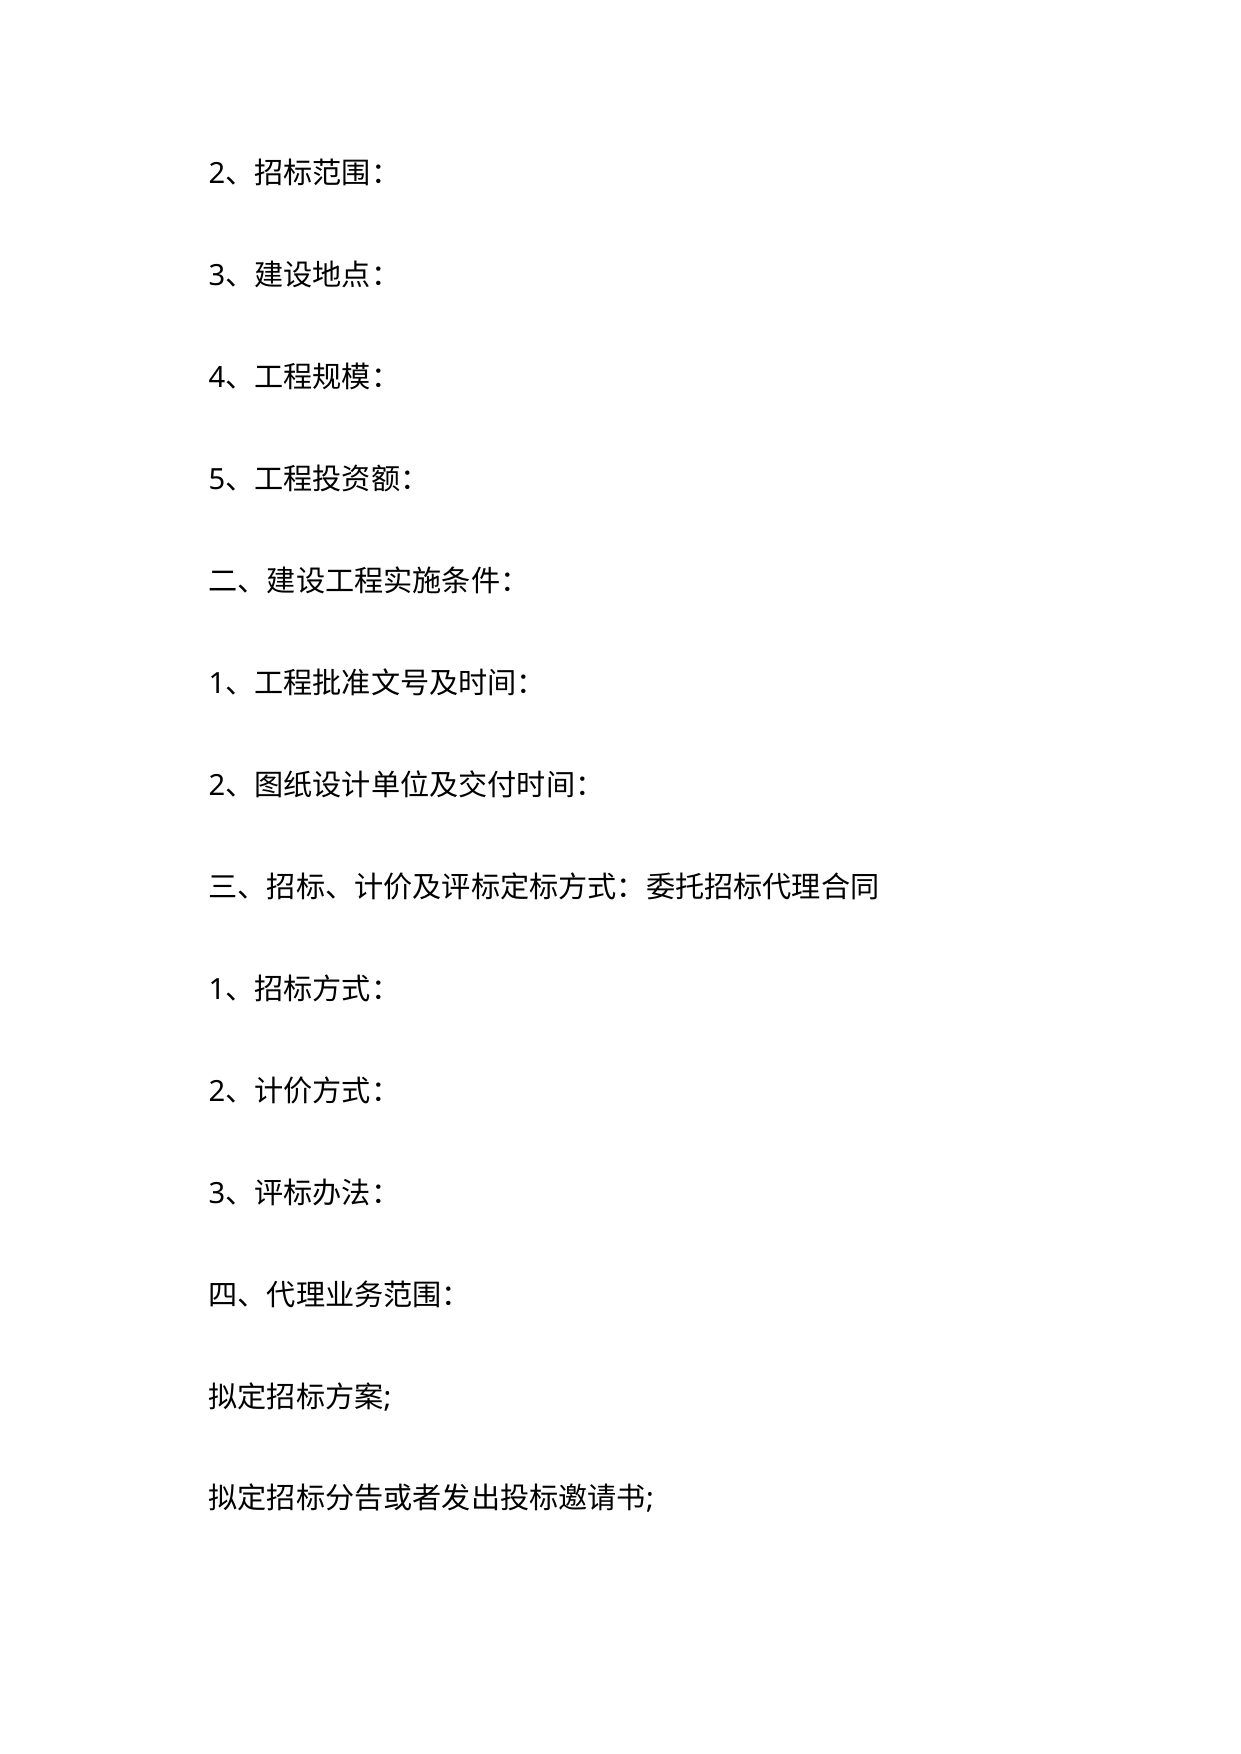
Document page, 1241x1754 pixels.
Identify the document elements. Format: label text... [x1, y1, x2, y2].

text 3、评标办法： [150, 1169, 1090, 1212]
text 3、建设地点： [150, 252, 1090, 294]
text 2、招标范围： [150, 150, 1090, 192]
text 2、计价方式： [150, 1067, 1090, 1110]
text 拟定招标分告或者发出投标邀请书; [150, 1475, 1090, 1517]
text 5、工程投资额： [150, 456, 1090, 498]
text 二、建设工程实施条件： [150, 558, 1090, 600]
text 四、代理业务范围： [150, 1271, 1090, 1314]
text 1、招标方式： [150, 965, 1090, 1008]
text 拟定招标方案; [150, 1373, 1090, 1416]
text 三、招标、计价及评标定标方式：委托招标代理合同 [150, 864, 1090, 906]
text 2、图纸设计单位及交付时间： [150, 762, 1090, 804]
text 4、工程规模： [150, 354, 1090, 396]
text 1、工程批准文号及时间： [150, 660, 1090, 702]
